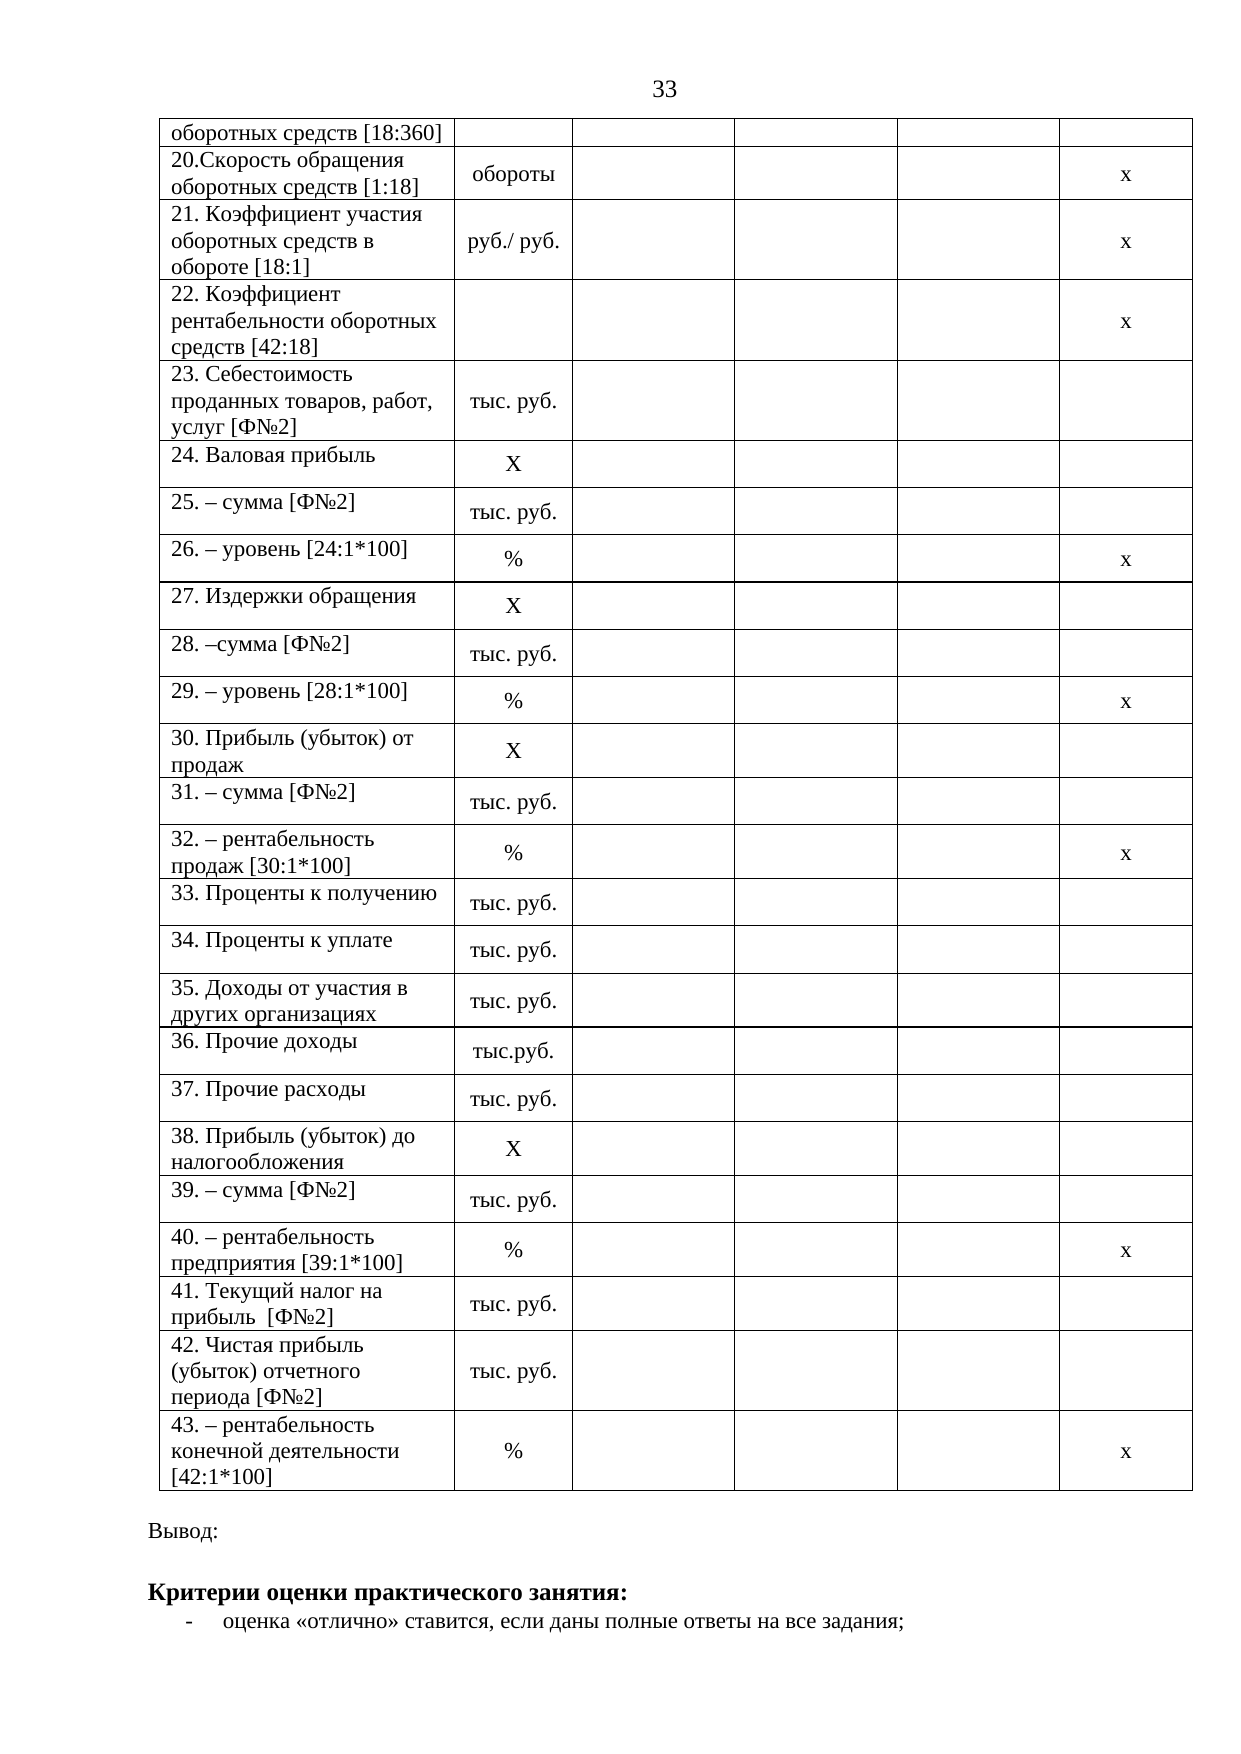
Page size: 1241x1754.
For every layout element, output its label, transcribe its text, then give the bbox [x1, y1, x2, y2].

table_cell [735, 724, 897, 777]
table_cell х [1060, 677, 1192, 723]
table_cell х [1060, 535, 1192, 581]
table_cell [735, 535, 897, 581]
table_cell [898, 535, 1059, 581]
table_cell [898, 825, 1059, 878]
table_cell Х [455, 724, 572, 777]
table_cell [735, 200, 897, 279]
table_cell [898, 1331, 1059, 1410]
table_cell [735, 147, 897, 199]
table_cell тыс. руб. [455, 926, 572, 973]
table_cell [573, 535, 734, 581]
table_cell [1060, 583, 1192, 629]
table_cell [898, 1176, 1059, 1222]
table_cell % [455, 535, 572, 581]
table_cell [573, 724, 734, 777]
table_cell 28. –сумма [Ф№2] [160, 630, 454, 676]
table_cell [573, 361, 734, 439]
table_cell х [1060, 1223, 1192, 1276]
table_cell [160, 119, 454, 146]
table_cell тыс.руб. [455, 1028, 572, 1074]
table_cell тыс. руб. [455, 361, 572, 439]
table_cell [573, 1277, 734, 1329]
table_cell 20.Скорость обращения оборотных средств [1:18] [160, 147, 454, 199]
table_cell [735, 1331, 897, 1410]
table_cell [898, 200, 1059, 279]
table_cell % [455, 825, 572, 878]
table_cell 22. Коэффициент рентабельности оборотных средств [42:18] [160, 280, 454, 359]
table_cell 36. Прочие доходы [160, 1028, 454, 1074]
table_cell [1060, 1277, 1192, 1329]
table_cell [898, 1028, 1059, 1074]
table_cell [735, 1028, 897, 1074]
table_cell [573, 825, 734, 878]
table_cell [573, 1122, 734, 1175]
table_cell [735, 879, 897, 925]
table_cell тыс. руб. [455, 1176, 572, 1222]
table_cell [573, 926, 734, 973]
table_cell [898, 974, 1059, 1026]
table_cell тыс. руб. [455, 879, 572, 925]
table_cell [455, 280, 572, 359]
table_cell 26. – уровень [24:1*100] [160, 535, 454, 581]
table_cell обороты [455, 147, 572, 199]
table_cell [735, 280, 897, 359]
table_cell 38. Прибыль (убыток) до налогообложения [160, 1122, 454, 1175]
table_cell тыс. руб. [455, 1331, 572, 1410]
table_cell дни [455, 119, 572, 146]
table_cell 27. Издержки обращения [160, 583, 454, 629]
table_cell 31. – сумма [Ф№2] [160, 778, 454, 824]
table_cell [735, 1122, 897, 1175]
table_cell [898, 1277, 1059, 1329]
table_cell [898, 677, 1059, 723]
table_cell [573, 1075, 734, 1121]
table_cell [735, 441, 897, 487]
table_cell 25. – сумма [Ф№2] [160, 488, 454, 534]
table_cell [898, 1075, 1059, 1121]
table_cell [1060, 1331, 1192, 1410]
table_cell [573, 778, 734, 824]
table_cell х [1060, 825, 1192, 878]
table_cell [898, 488, 1059, 534]
table_cell [898, 724, 1059, 777]
table_cell [898, 441, 1059, 487]
table_cell [898, 1122, 1059, 1175]
table_cell 32. – рентабельность продаж [30:1*100] [160, 825, 454, 878]
table_cell [1060, 630, 1192, 676]
table_cell [573, 441, 734, 487]
table_cell 21. Коэффициент участия оборотных средств в обороте [18:1] [160, 200, 454, 279]
table_cell руб./ руб. [455, 200, 572, 279]
table_cell [1060, 1028, 1192, 1074]
table_cell % [455, 1223, 572, 1276]
table_cell [898, 147, 1059, 199]
table_cell 23. Себестоимость проданных товаров, работ, услуг [Ф№2] [160, 361, 454, 439]
table_cell тыс. руб. [455, 1075, 572, 1121]
table_cell [573, 280, 734, 359]
table_cell [1060, 926, 1192, 973]
table_cell [573, 1176, 734, 1222]
table_cell [735, 1075, 897, 1121]
table_cell [573, 583, 734, 629]
table_cell 30. Прибыль (убыток) от продаж [160, 724, 454, 777]
table_cell тыс. руб. [455, 630, 572, 676]
table_cell [898, 778, 1059, 824]
table_cell [735, 1223, 897, 1276]
table_cell 39. – сумма [Ф№2] [160, 1176, 454, 1222]
table_cell Х [455, 583, 572, 629]
table_cell 34. Проценты к уплате [160, 926, 454, 973]
list оценка «отлично» ставится, если даны полные ответы на все задания; [185, 1605, 1179, 1634]
table_cell [735, 974, 897, 1026]
table_cell [1060, 441, 1192, 487]
table_cell [735, 677, 897, 723]
table_cell [1060, 1176, 1192, 1222]
table_cell [573, 147, 734, 199]
table_cell [1060, 361, 1192, 439]
table_cell [1060, 974, 1192, 1026]
table_cell 35. Доходы от участия в других организациях [160, 974, 454, 1026]
table_cell [735, 119, 897, 146]
text Критерии оценки практического занятия: [148, 1577, 1181, 1605]
table_cell х [1060, 119, 1192, 146]
table_cell [898, 879, 1059, 925]
table_cell х [898, 119, 1059, 146]
table_cell [735, 1176, 897, 1222]
table_cell 37. Прочие расходы [160, 1075, 454, 1121]
table_cell [1060, 488, 1192, 534]
table_cell [735, 488, 897, 534]
table_cell [898, 361, 1059, 439]
table_cell [1060, 778, 1192, 824]
table_cell [735, 926, 897, 973]
table_cell [573, 630, 734, 676]
table_cell Х [455, 1122, 572, 1175]
table_cell 41. Текущий налог на прибыль [Ф№2] [160, 1277, 454, 1329]
table_cell [898, 926, 1059, 973]
table_cell [735, 630, 897, 676]
table_cell [735, 361, 897, 439]
table_cell [898, 1411, 1059, 1490]
table_cell [735, 778, 897, 824]
table_cell тыс. руб. [455, 974, 572, 1026]
table_cell [573, 119, 734, 146]
table_cell [735, 1277, 897, 1329]
table_cell 24. Валовая прибыль [160, 441, 454, 487]
table_cell 43. – рентабельность конечной деятельности [42:1*100] [160, 1411, 454, 1490]
text Вывод: [148, 1517, 1181, 1543]
table_cell [573, 974, 734, 1026]
table_cell [1060, 724, 1192, 777]
table_cell [573, 200, 734, 279]
table_cell 29. – уровень [28:1*100] [160, 677, 454, 723]
table_cell 33. Проценты к получению [160, 879, 454, 925]
table_cell % [455, 1411, 572, 1490]
table_cell [735, 583, 897, 629]
table_cell х [1060, 200, 1192, 279]
table_cell [573, 488, 734, 534]
table_cell [573, 1028, 734, 1074]
table_cell [898, 630, 1059, 676]
table_cell х [1060, 1411, 1192, 1490]
table_cell тыс. руб. [455, 778, 572, 824]
table_cell [1060, 1122, 1192, 1175]
table_cell х [1060, 147, 1192, 199]
table_cell [735, 825, 897, 878]
table_cell 40. – рентабельность предприятия [39:1*100] [160, 1223, 454, 1276]
table_cell 42. Чистая прибыль (убыток) отчетного периода [Ф№2] [160, 1331, 454, 1410]
table_cell тыс. руб. [455, 488, 572, 534]
table_cell [735, 1411, 897, 1490]
table_cell [898, 280, 1059, 359]
table_cell [573, 879, 734, 925]
table_cell [573, 1331, 734, 1410]
table_cell Х [455, 441, 572, 487]
table_cell [898, 583, 1059, 629]
table_cell [573, 677, 734, 723]
table_cell % [455, 677, 572, 723]
table_cell тыс. руб. [455, 1277, 572, 1329]
table_cell х [1060, 280, 1192, 359]
table_cell [573, 1223, 734, 1276]
table_cell [573, 1411, 734, 1490]
table_cell [1060, 1075, 1192, 1121]
table_cell [1060, 879, 1192, 925]
table_cell [898, 1223, 1059, 1276]
